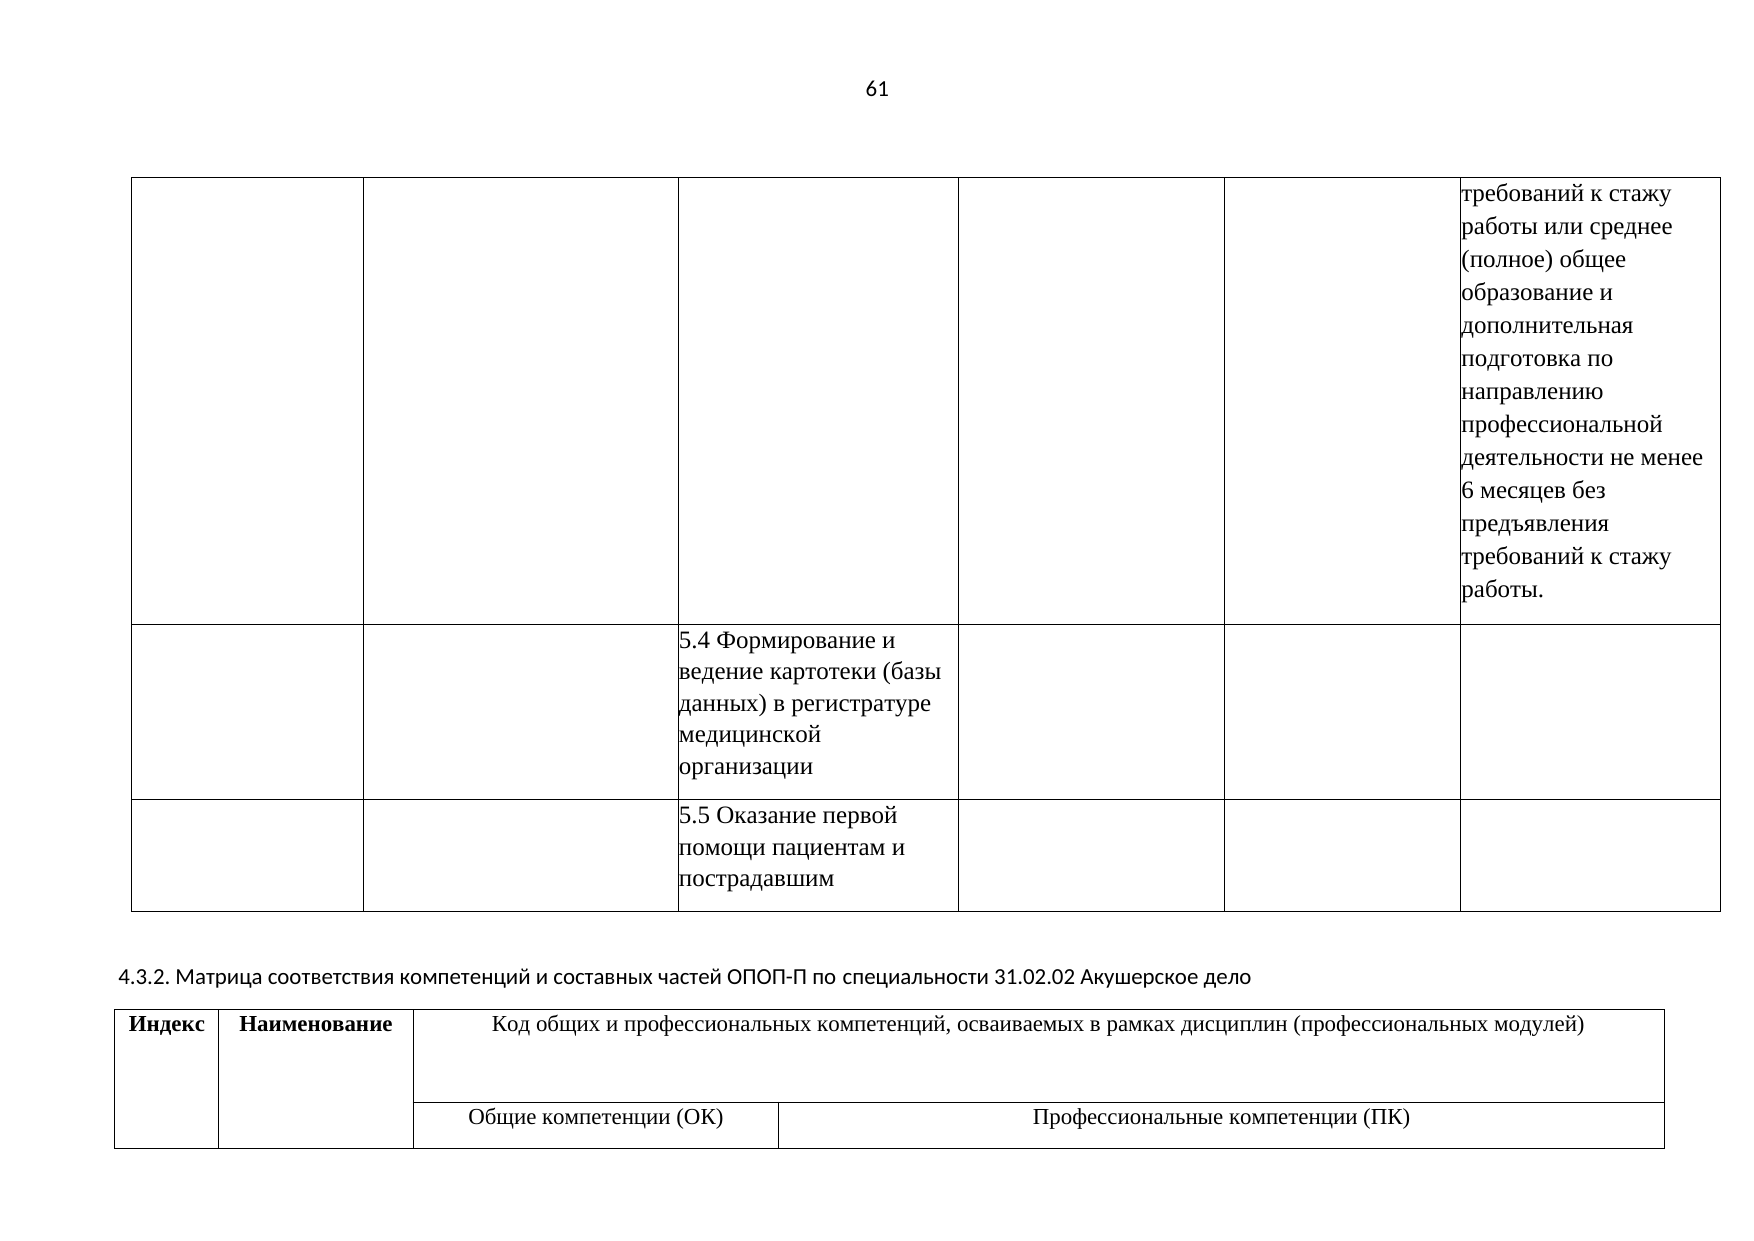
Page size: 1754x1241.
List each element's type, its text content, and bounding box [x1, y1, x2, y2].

table_cell 5.4 Формирование и ведение картотеки (базы данных) в регистратуре медицинской организации [679, 625, 958, 799]
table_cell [679, 178, 958, 624]
table_cell [132, 625, 363, 799]
table_cell Общие компетенции (ОК) [414, 1103, 778, 1148]
table_cell [132, 800, 363, 911]
table_cell [1225, 625, 1460, 799]
table_cell [1225, 800, 1460, 911]
table_cell [364, 625, 678, 799]
table_cell [959, 800, 1224, 911]
table_cell [959, 178, 1224, 624]
table_cell [364, 800, 678, 911]
table_cell [364, 178, 678, 624]
table_cell [959, 625, 1224, 799]
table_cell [1461, 178, 1720, 624]
table_cell Профессиональные компетенции (ПК) [779, 1103, 1664, 1148]
table_cell [1461, 625, 1720, 799]
table_header Код общих и профессиональных компетенций, осваиваемых в рамках дисциплин (профессиональных модулей) [414, 1010, 1664, 1102]
text 4.3.2. Матрица соответствия компетенций и составных частей ОПОП-П по специальности 31.02.02 Акушерское дело [118, 962, 1636, 990]
table_header Индекс [115, 1010, 218, 1148]
table_header Наименование [219, 1010, 413, 1148]
table_cell [132, 178, 363, 624]
table_cell [1225, 178, 1460, 624]
table_cell 5.5 Оказание первой помощи пациентам и пострадавшим [679, 800, 958, 911]
table_cell [1461, 800, 1720, 911]
